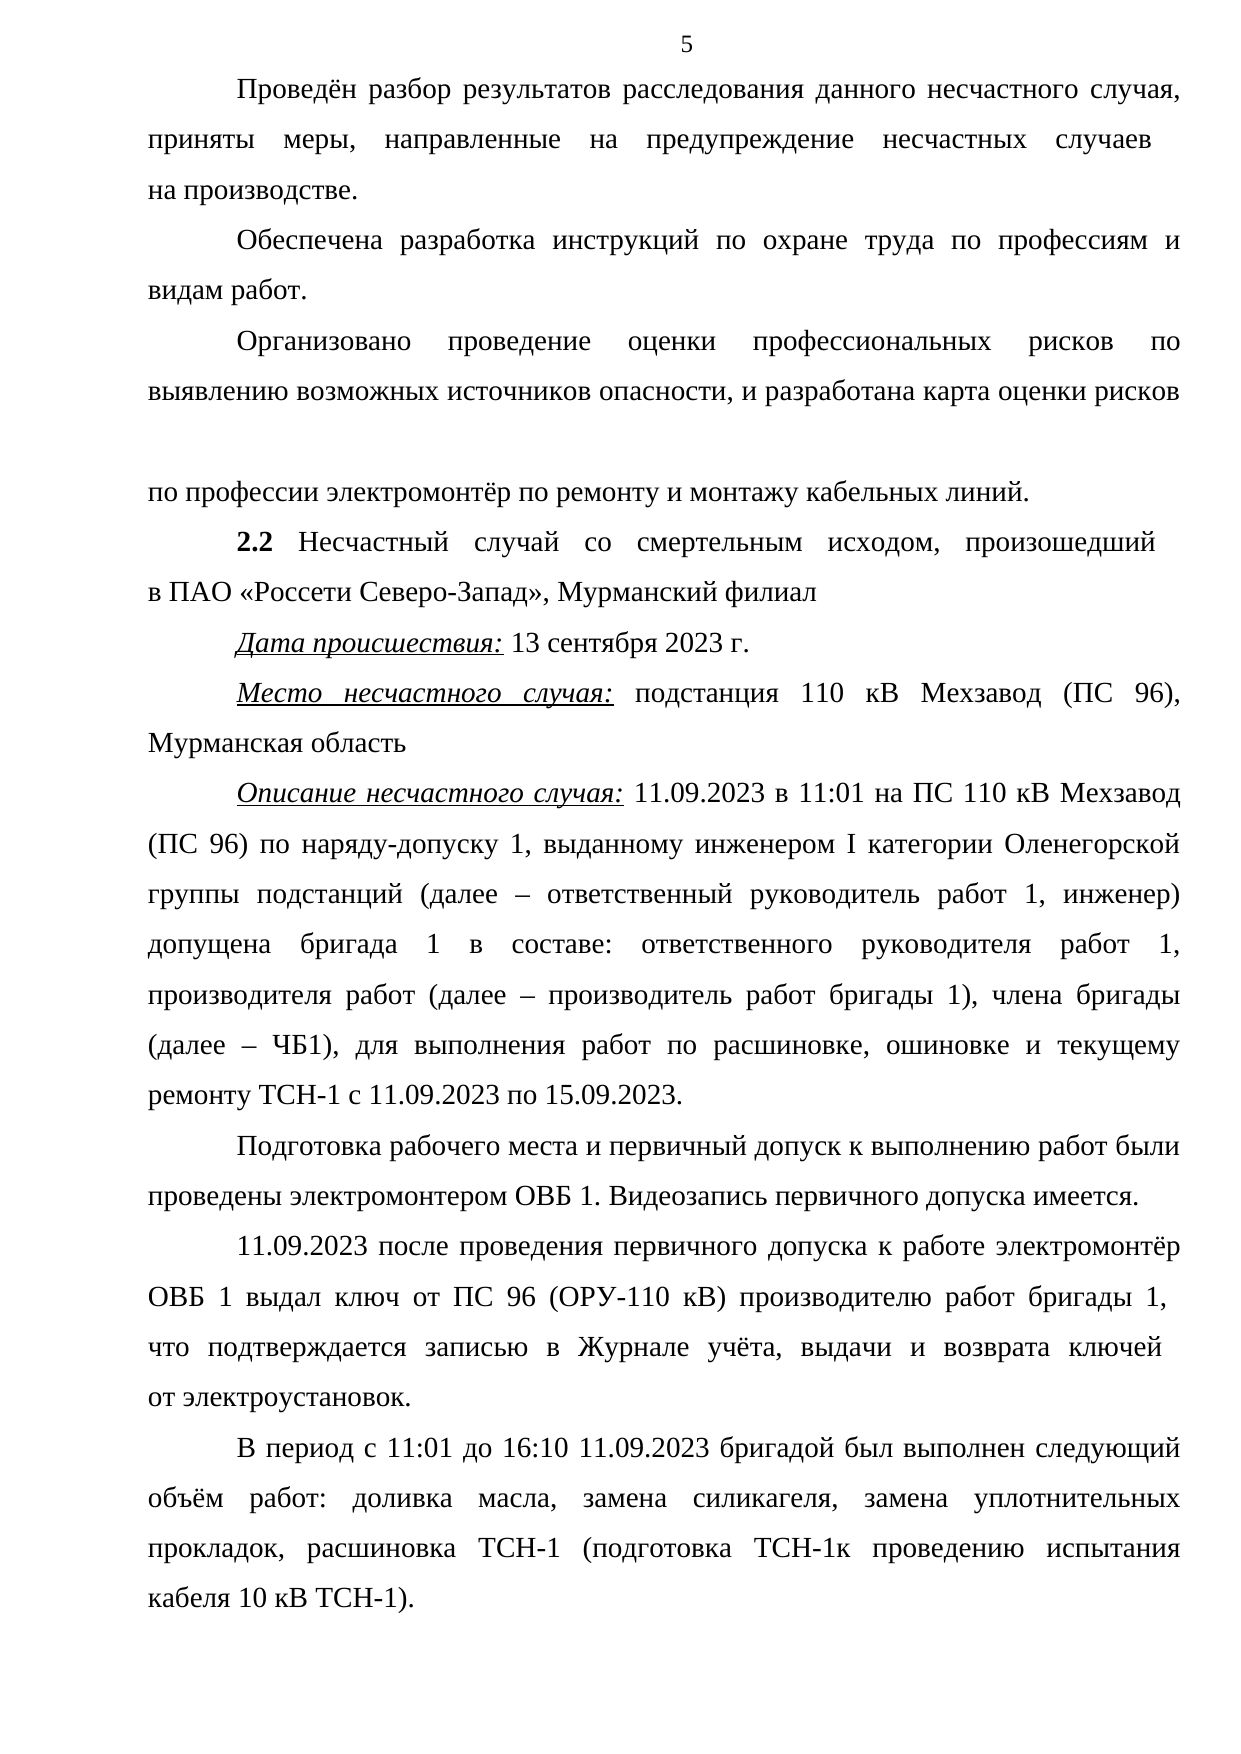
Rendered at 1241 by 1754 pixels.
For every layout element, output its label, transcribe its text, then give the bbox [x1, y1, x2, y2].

text Обеспечена разработка инструкций по охране труда по профессиям и видам работ. [148, 222, 1181, 306]
text В период с 11:01 до 16:10 11.09.2023 бригадой был выполнен следующий объём работ: доливка масла, замена силикагеля, замена уплотнительных прокладок, расшиновка ТСН-1 (подготовка ТСН-1к проведению испытания кабеля 10 кВ ТСН-1). [148, 1430, 1181, 1614]
text Организовано проведение оценки профессиональных рисков по выявлению возможных источников опасности, и разработана карта оценки рисков по профессии электромонтёр по ремонту и монтажу кабельных линий. [148, 323, 1181, 507]
text Место несчастного случая: подстанция 110 кВ Мехзавод (ПС 96), Мурманская область [148, 675, 1181, 759]
text Дата происшествия: 13 сентября 2023 г. [148, 625, 1181, 658]
text Подготовка рабочего места и первичный допуск к выполнению работ были проведены электромонтером ОВБ 1. Видеозапись первичного допуска имеется. [148, 1128, 1181, 1212]
text Проведён разбор результатов расследования данного несчастного случая, приняты меры, направленные на предупреждение несчастных случаев на производстве. [148, 71, 1181, 205]
text Описание несчастного случая: 11.09.2023 в 11:01 на ПС 110 кВ Мехзавод (ПС 96) по наряду-допуску 1, выданному инженером I категории Оленегорской группы подстанций (далее – ответственный руководитель работ 1, инженер) допущена бригада 1 в составе: ответственного руководителя работ 1, производителя работ (далее – производитель работ бригады 1), члена бригады (далее – ЧБ1), для выполнения работ по расшиновке, ошиновке и текущему ремонту ТСН-1 с 11.09.2023 по 15.09.2023. [148, 776, 1181, 1111]
text 2.2 Несчастный случай со смертельным исходом, произошедший в ПАО «Россети Северо-Запад», Мурманский филиал [148, 524, 1181, 608]
text 11.09.2023 после проведения первичного допуска к работе электромонтёр ОВБ 1 выдал ключ от ПС 96 (ОРУ-110 кВ) производителю работ бригады 1, что подтверждается записью в Журнале учёта, выдачи и возврата ключей от электроустановок. [148, 1228, 1181, 1413]
